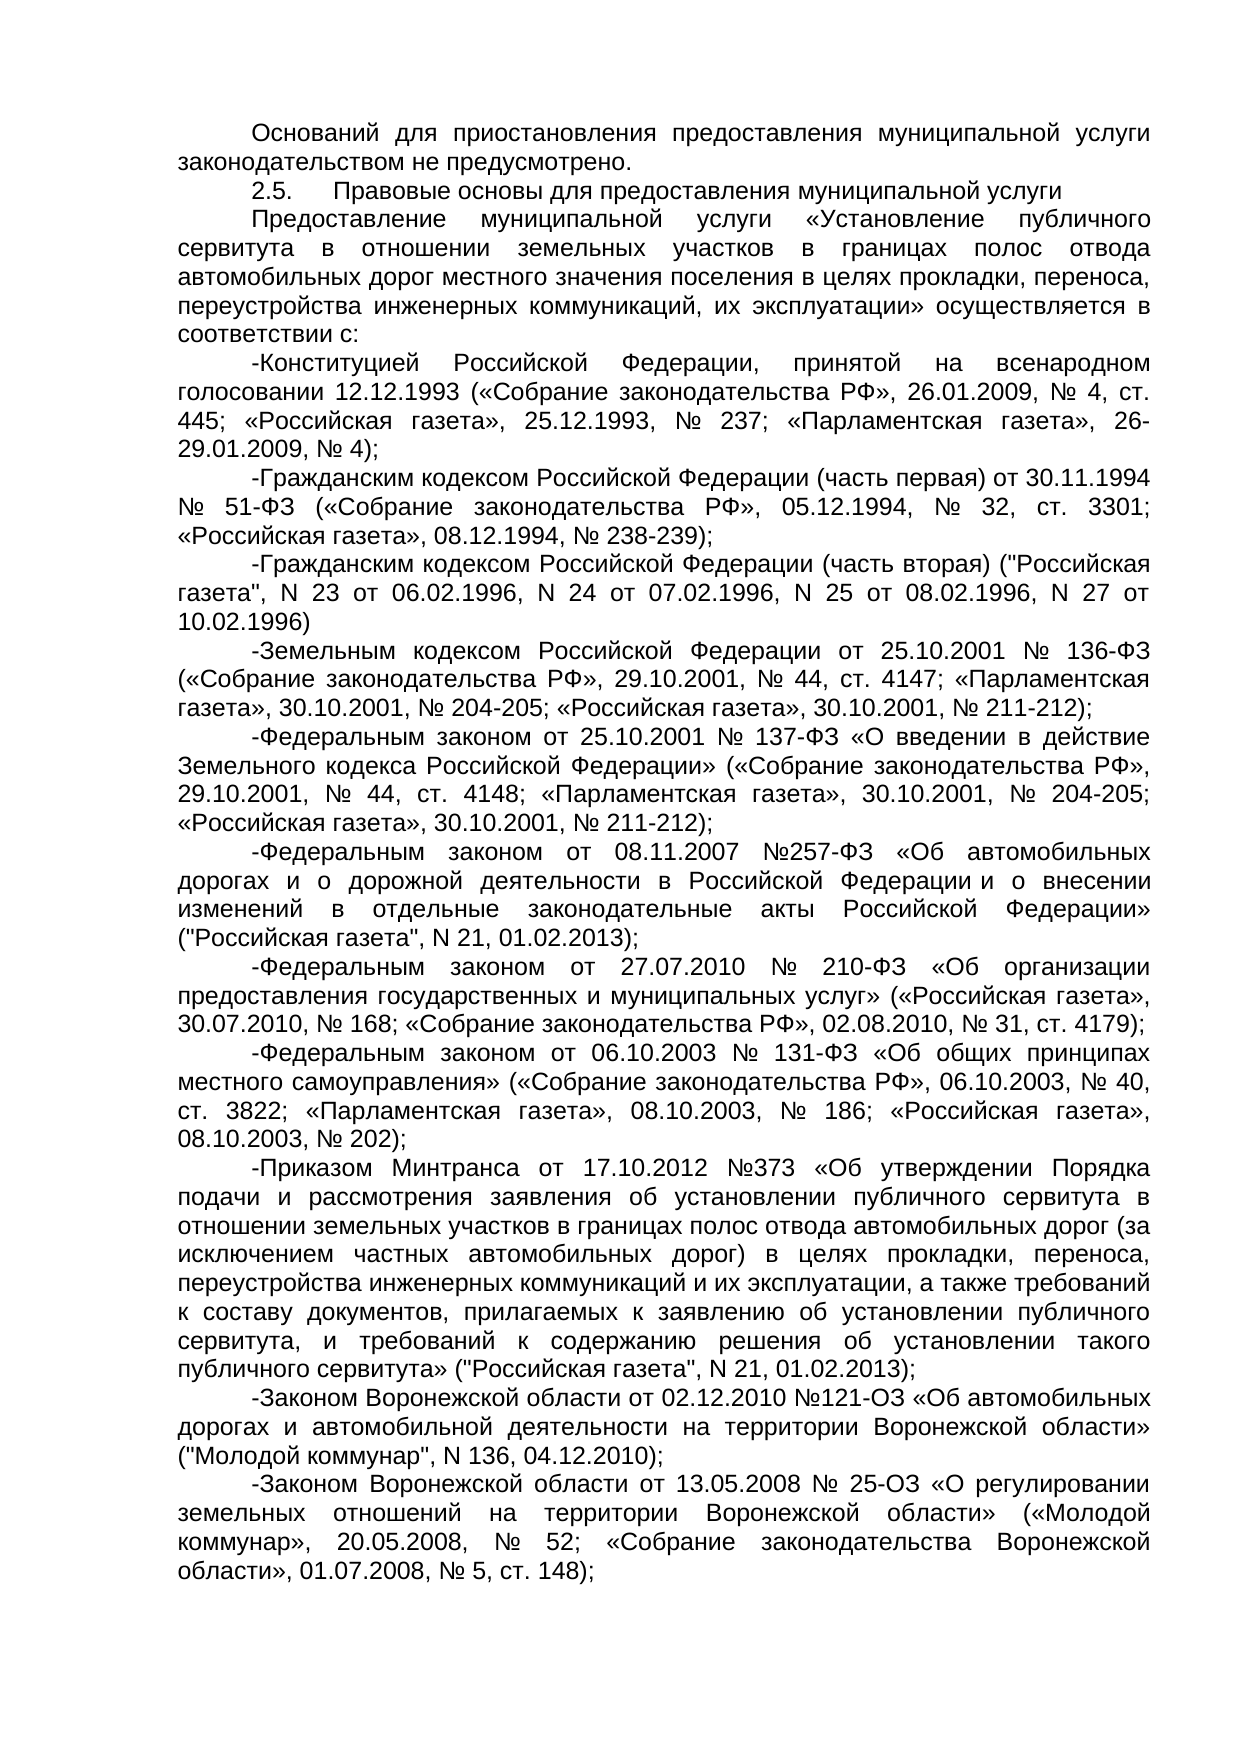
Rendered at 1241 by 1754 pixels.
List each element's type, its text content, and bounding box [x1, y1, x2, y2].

text -Федеральным законом от 08.11.2007 №257-ФЗ «Об автомобильных дорогах и о дорожной деятельности в Российской Федерации и о внесении изменений в отдельные законодательные акты Российской Федерации» ("Российская газета", N 21, 01.02.2013); [177, 837, 1152, 952]
text -Федеральным законом от 25.10.2001 № 137-ФЗ «О введении в действие Земельного кодекса Российской Федерации» («Собрание законодательства РФ», 29.10.2001, № 44, ст. 4148; «Парламентская газета», 30.10.2001, № 204-205; «Российская газета», 30.10.2001, № 211-212); [177, 722, 1152, 837]
text -Законом Воронежской области от 02.12.2010 №121-ОЗ «Об автомобильных дорогах и автомобильной деятельности на территории Воронежской области» ("Молодой коммунар", N 136, 04.12.2010); [177, 1383, 1152, 1469]
text -Федеральным законом от 27.07.2010 № 210-ФЗ «Об организации предоставления государственных и муниципальных услуг» («Российская газета», 30.07.2010, № 168; «Собрание законодательства РФ», 02.08.2010, № 31, ст. 4179); [177, 952, 1152, 1038]
text -Федеральным законом от 06.10.2003 № 131-ФЗ «Об общих принципах местного самоуправления» («Собрание законодательства РФ», 06.10.2003, № 40, ст. 3822; «Парламентская газета», 08.10.2003, № 186; «Российская газета», 08.10.2003, № 202); [177, 1038, 1152, 1153]
text -Гражданским кодексом Российской Федерации (часть первая) от 30.11.1994 № 51-ФЗ («Собрание законодательства РФ», 05.12.1994, № 32, ст. 3301; «Российская газета», 08.12.1994, № 238-239); [177, 463, 1152, 549]
text -Законом Воронежской области от 13.05.2008 № 25-ОЗ «О регулировании земельных отношений на территории Воронежской области» («Молодой коммунар», 20.05.2008, № 52; «Собрание законодательства Воронежской области», 01.07.2008, № 5, ст. 148); [177, 1469, 1152, 1584]
text -Земельным кодексом Российской Федерации от 25.10.2001 № 136-ФЗ («Собрание законодательства РФ», 29.10.2001, № 44, ст. 4147; «Парламентская газета», 30.10.2001, № 204-205; «Российская газета», 30.10.2001, № 211-212); [177, 636, 1152, 722]
text Предоставление муниципальной услуги «Установление публичного сервитута в отношении земельных участков в границах полос отвода автомобильных дорог местного значения поселения в целях прокладки, переноса, переустройства инженерных коммуникаций, их эксплуатации» осуществляется в соответствии с: [177, 204, 1152, 348]
text Оснований для приостановления предоставления муниципальной услуги законодательством не предусмотрено. [177, 118, 1152, 176]
text -Приказом Минтранса от 17.10.2012 №373 «Об утверждении Порядка подачи и рассмотрения заявления об установлении публичного сервитута в отношении земельных участков в границах полос отвода автомобильных дорог (за исключением частных автомобильных дорог) в целях прокладки, переноса, переустройства инженерных коммуникаций и их эксплуатации, а также требований к составу документов, прилагаемых к заявлению об установлении публичного сервитута, и требований к содержанию решения об установлении такого публичного сервитута» ("Российская газета", N 21, 01.02.2013); [177, 1153, 1152, 1383]
text -Гражданским кодексом Российской Федерации (часть вторая) ("Российская газета", N 23 от 06.02.1996, N 24 от 07.02.1996, N 25 от 08.02.1996, N 27 от 10.02.1996) [177, 549, 1152, 636]
text -Конституцией Российской Федерации, принятой на всенародном голосовании 12.12.1993 («Собрание законодательства РФ», 26.01.2009, № 4, ст. 445; «Российская газета», 25.12.1993, № 237; «Парламентская газета», 26-29.01.2009, № 4); [177, 348, 1152, 463]
text 2.5. Правовые основы для предоставления муниципальной услуги [177, 176, 1152, 204]
